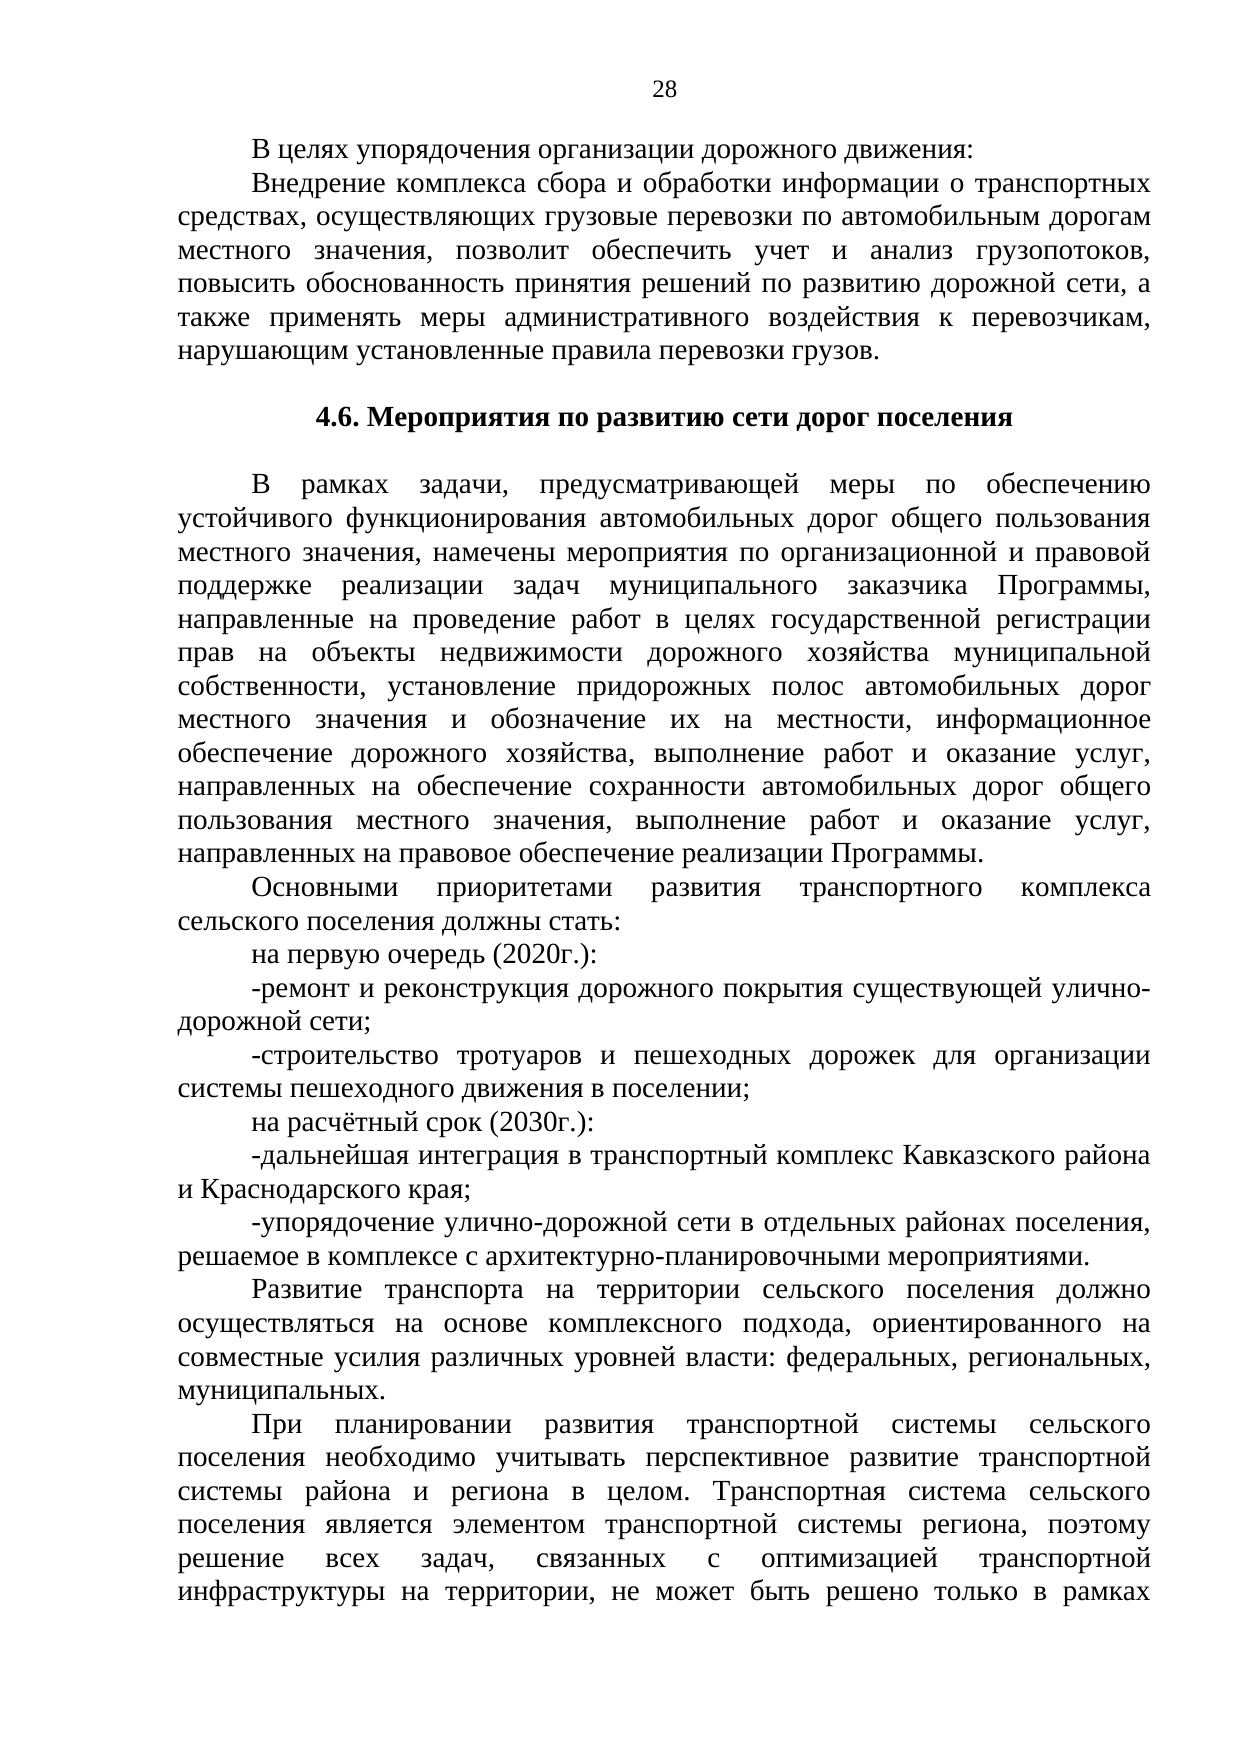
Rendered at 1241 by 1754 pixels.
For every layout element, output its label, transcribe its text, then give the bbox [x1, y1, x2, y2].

text 4.6. Мероприятия по развитию сети дорог поселения [177, 399, 1152, 433]
text -строительство тротуаров и пешеходных дорожек для организации системы пешеходного движения в поселении; [177, 1037, 1152, 1104]
text -упорядочение улично-дорожной сети в отдельных районах поселения, решаемое в комплексе с архитектурно-планировочными мероприятиями. [177, 1204, 1152, 1272]
text -дальнейшая интеграция в транспортный комплекс Кавказского района и Краснодарского края; [177, 1137, 1152, 1204]
text на первую очередь (2020г.): [177, 936, 1152, 970]
text Внедрение комплекса сбора и обработки информации о транспортных средствах, осуществляющих грузовые перевозки по автомобильным дорогам местного значения, позволит обеспечить учет и анализ грузопотоков, повысить обоснованность принятия решений по развитию дорожной сети, а также применять меры административного воздействия к перевозчикам, нарушающим установленные правила перевозки грузов. [177, 165, 1152, 366]
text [177, 1406, 1152, 1607]
text на расчётный срок (2030г.): [177, 1104, 1152, 1137]
text Развитие транспорта на территории сельского поселения должно осуществляться на основе комплексного подхода, ориентированного на совместные усилия различных уровней власти: федеральных, региональных, муниципальных. [177, 1272, 1152, 1406]
text В целях упорядочения организации дорожного движения: [177, 131, 1152, 165]
text В рамках задачи, предусматривающей меры по обеспечению устойчивого функционирования автомобильных дорог общего пользования местного значения, намечены мероприятия по организационной и правовой поддержке реализации задач муниципального заказчика Программы, направленные на проведение работ в целях государственной регистрации прав на объекты недвижимости дорожного хозяйства муниципальной собственности, установление придорожных полос автомобильных дорог местного значения и обозначение их на местности, информационное обеспечение дорожного хозяйства, выполнение работ и оказание услуг, направленных на обеспечение сохранности автомобильных дорог общего пользования местного значения, выполнение работ и оказание услуг, направленных на правовое обеспечение реализации Программы. [177, 467, 1152, 869]
text -ремонт и реконструкция дорожного покрытия существующей улично-дорожной сети; [177, 970, 1152, 1037]
text Основными приоритетами развития транспортного комплекса сельского поселения должны стать: [177, 869, 1152, 936]
